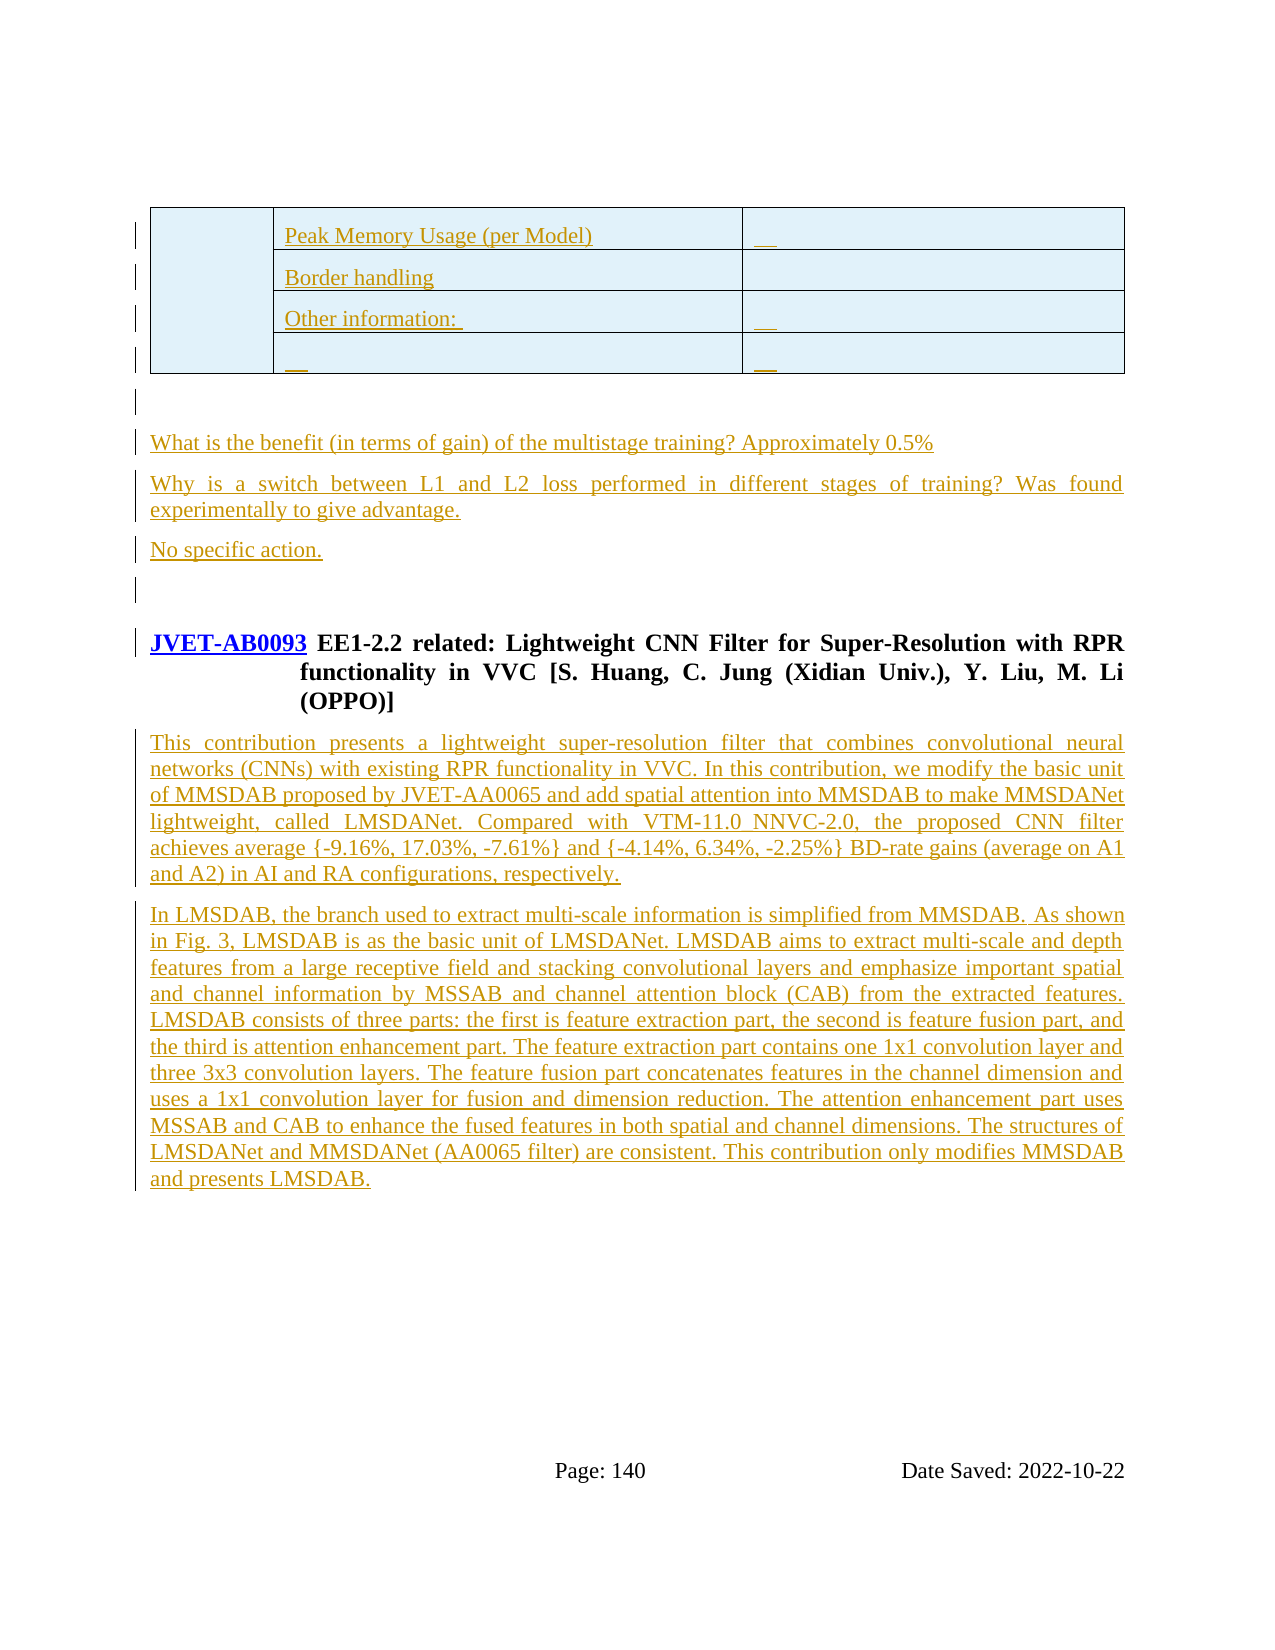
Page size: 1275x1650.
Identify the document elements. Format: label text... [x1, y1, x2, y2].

subtitle JVET-AB0093 EE1-2.2 related: Lightweight CNN Filter for Super-Resolution with RPR functionality in VVC [S. Huang, C. Jung (Xidian Univ.), Y. Liu, M. Li (OPPO)] [150, 628, 1125, 714]
